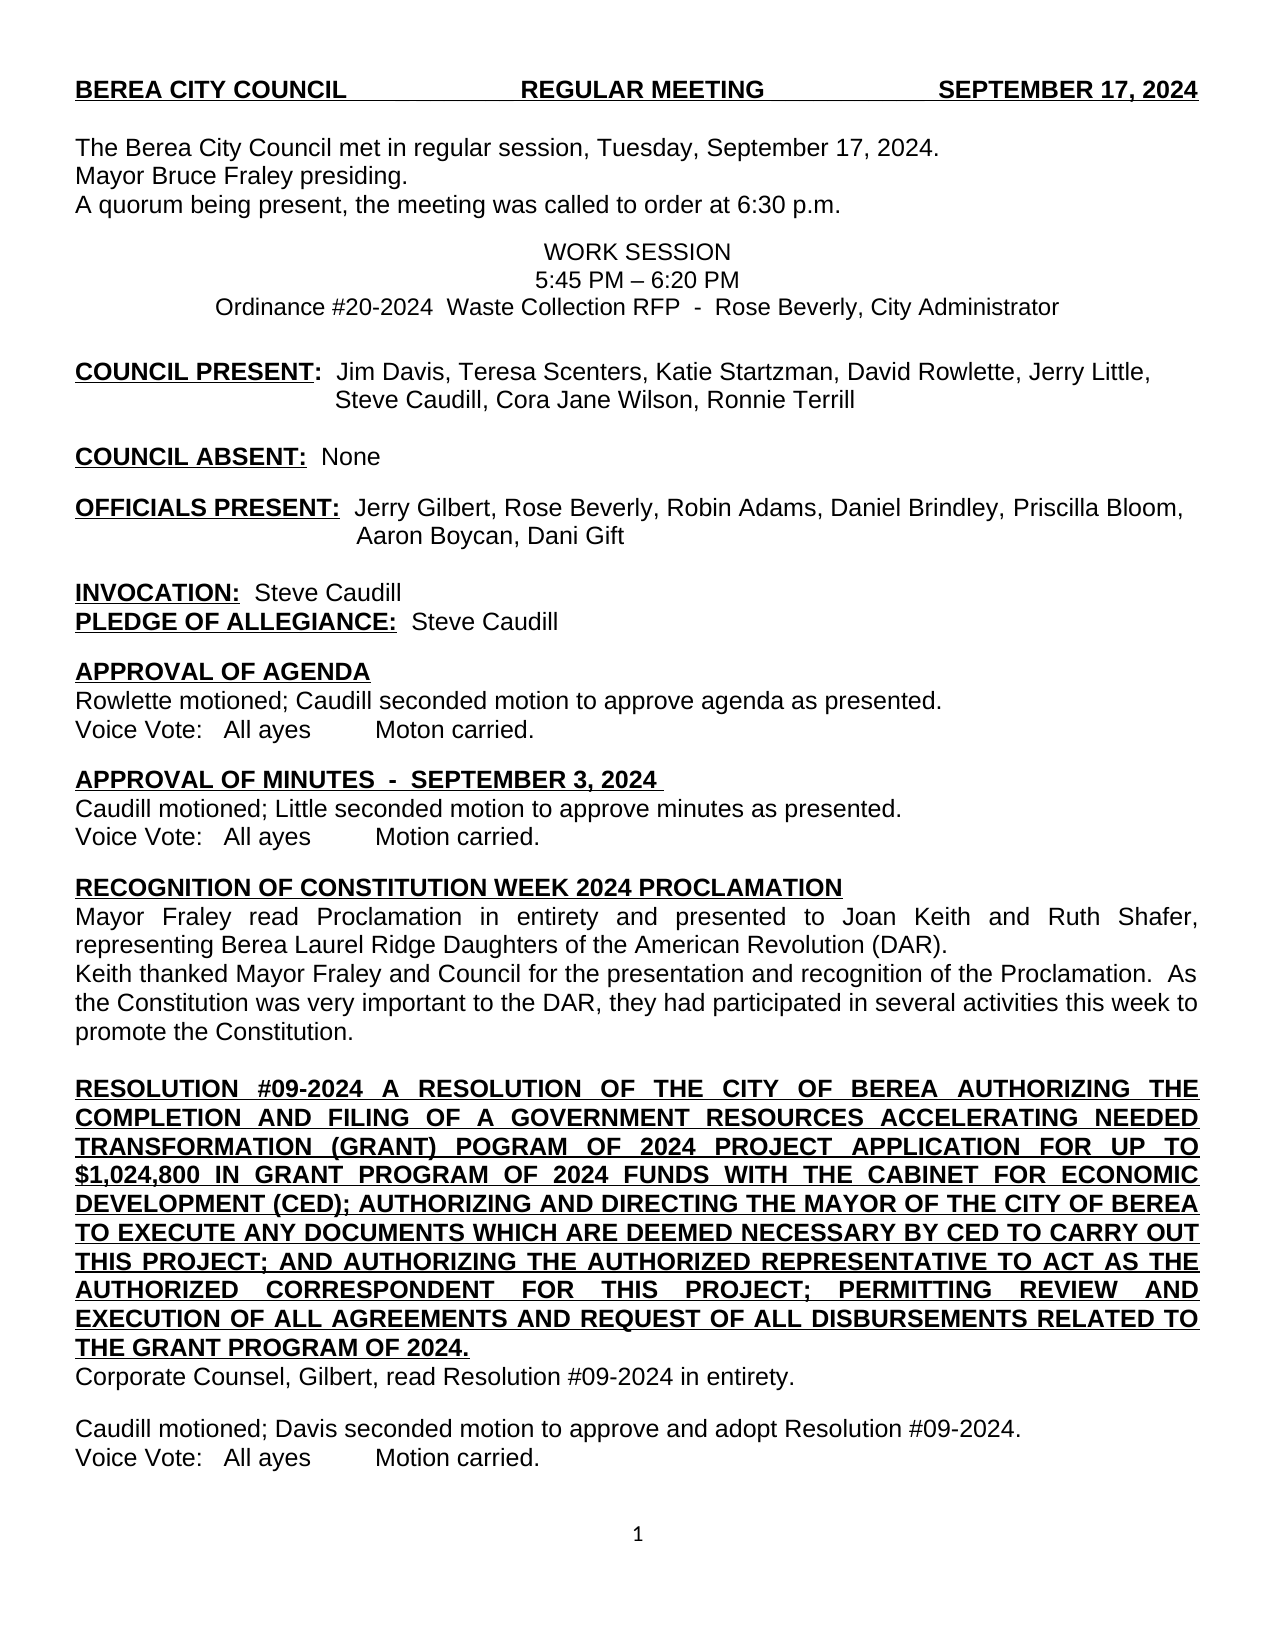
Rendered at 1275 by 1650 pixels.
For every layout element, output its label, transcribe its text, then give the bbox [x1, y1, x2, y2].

text BEREA CITY COUNCIL _ _______ REGULAR MEETING ___________ SEPTEMBER 17, 2024 [75, 75, 1200, 104]
text Voice Vote: All ayes Motion carried. [75, 822, 1200, 851]
text Mayor Bruce Fraley presiding. [75, 161, 1200, 190]
text APPROVAL OF AGENDA [75, 657, 1200, 686]
text A quorum being present, the meeting was called to order at 6:30 p.m. [75, 190, 1200, 219]
text Corporate Counsel, Gilbert, read Resolution #09-2024 in entirety. [75, 1361, 1200, 1390]
text Voice Vote: All ayes Moton carried. [75, 714, 1200, 743]
text INVOCATION: Steve Caudill [75, 578, 1200, 607]
text Keith thanked Mayor Fraley and Council for the presentation and recognition of the Proclamation. As the Constitution was very important to the DAR, they had participated in several activities this week to promote the Constitution. [75, 959, 1200, 1045]
text Caudill motioned; Little seconded motion to approve minutes as presented. [75, 794, 1200, 822]
text Rowlette motioned; Caudill seconded motion to approve agenda as presented. [75, 686, 1200, 714]
text COUNCIL PRESENT: Jim Davis, Teresa Scenters, Katie Startzman, David Rowlette, Jerry Little, [75, 357, 1200, 385]
text The Berea City Council met in regular session, Tuesday, September 17, 2024. [75, 132, 1200, 161]
text Caudill motioned; Davis seconded motion to approve and adopt Resolution #09-2024. [75, 1414, 1200, 1443]
text Aaron Boycan, Dani Gift [281, 521, 1200, 550]
text OFFICIALS PRESENT: Jerry Gilbert, Rose Beverly, Robin Adams, Daniel Brindley, Priscilla Bloom, [75, 492, 1200, 521]
text APPROVAL OF MINUTES - SEPTEMBER 3, 2024 [75, 765, 1200, 794]
text Ordinance #20-2024 Waste Collection RFP - Rose Beverly, City Administrator [75, 293, 1200, 321]
text Voice Vote: All ayes Motion carried. [75, 1443, 1200, 1472]
text COUNCIL ABSENT: None [75, 442, 1200, 471]
text Mayor Fraley read Proclamation in entirety and presented to Joan Keith and Ruth Shafer, representing Berea Laurel Ridge Daughters of the American Revolution (DAR). [75, 901, 1200, 959]
text Steve Caudill, Cora Jane Wilson, Ronnie Terrill [300, 385, 1200, 414]
text WORK SESSION [75, 238, 1200, 266]
text PLEDGE OF ALLEGIANCE: Steve Caudill [75, 607, 1200, 636]
text 5:45 PM – 6:20 PM [75, 266, 1200, 293]
text RECOGNITION OF CONSTITUTION WEEK 2024 PROCLAMATION [75, 873, 1200, 901]
